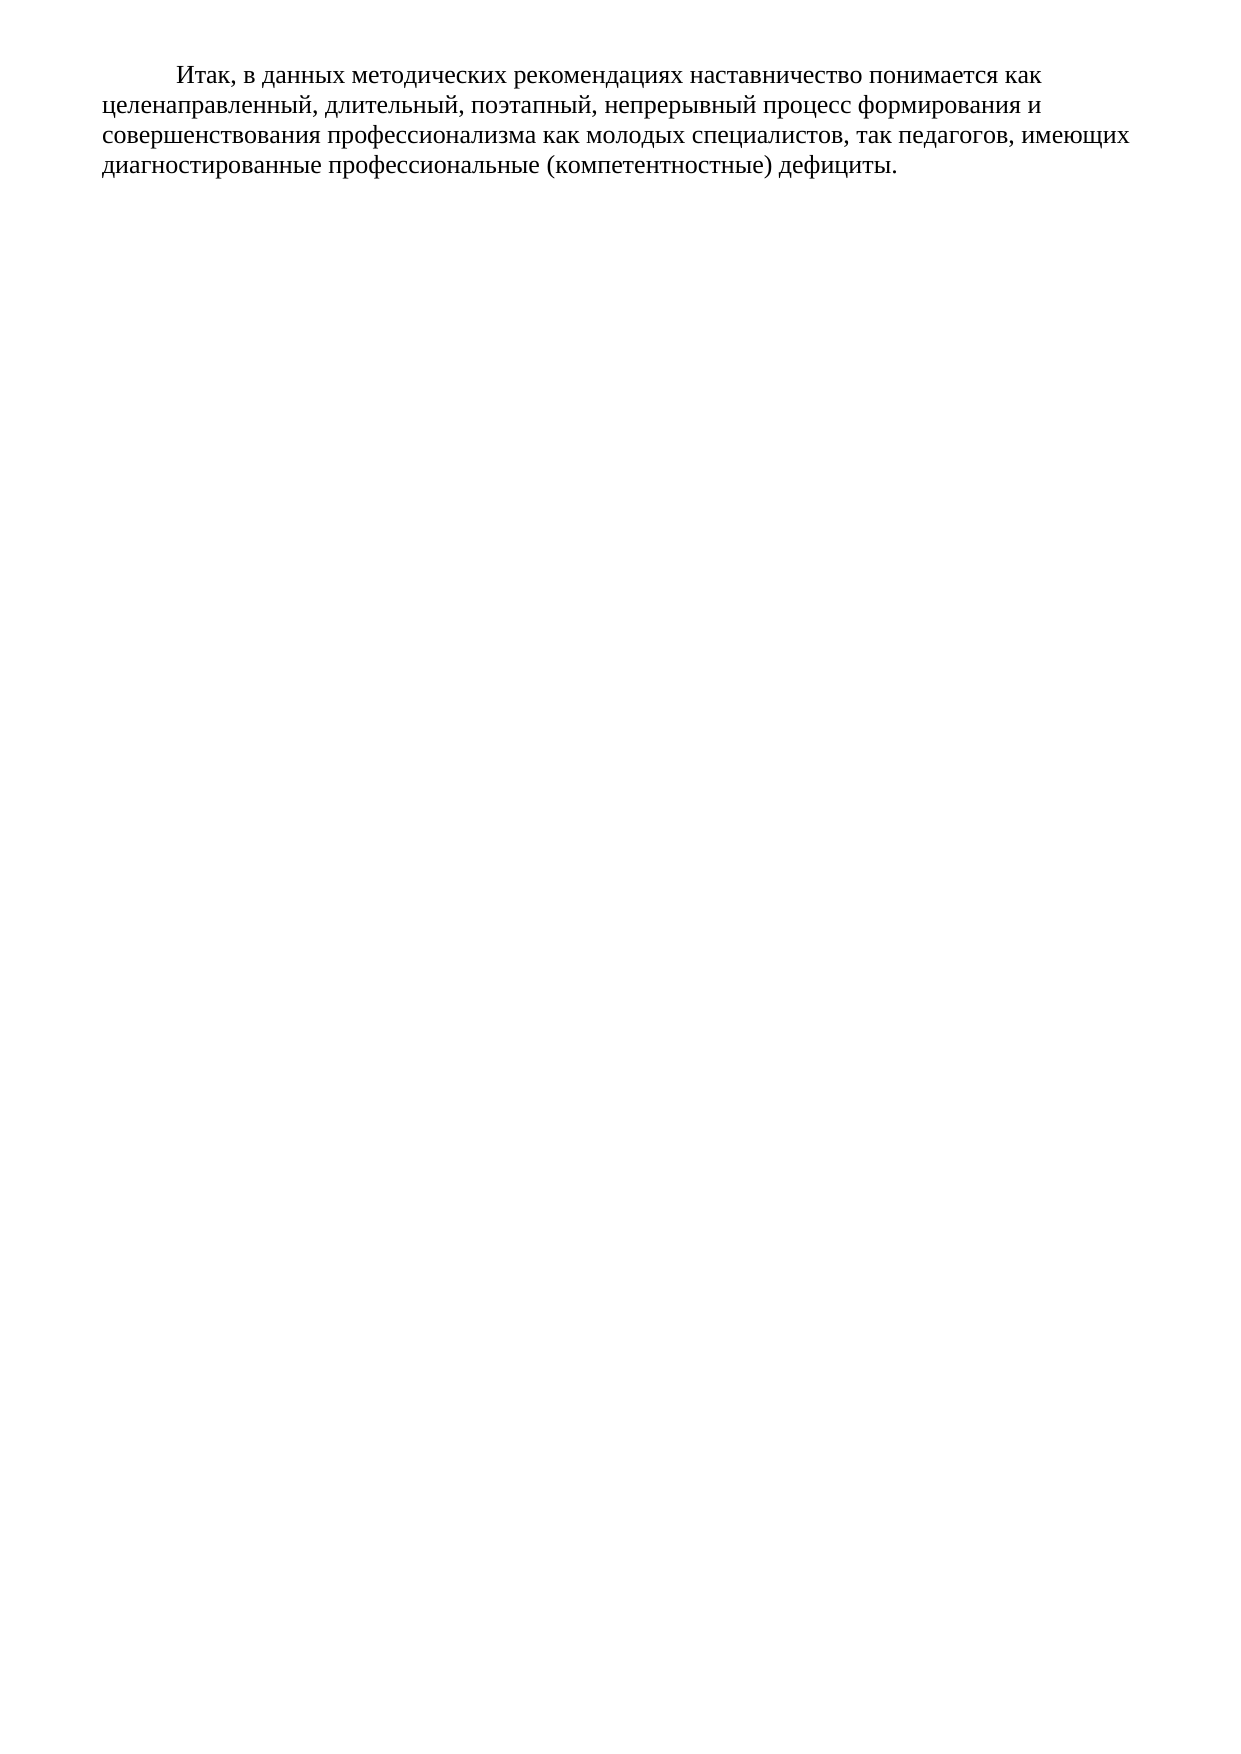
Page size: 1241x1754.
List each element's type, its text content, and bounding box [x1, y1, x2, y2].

text Итак, в данных методических рекомендациях наставничество понимается как целенаправленный, длительный, поэтапный, непрерывный процесс формирования и совершенствования профессионализма как молодых специалистов, так педагогов, имеющих диагностированные профессиональные (компетентностные) дефициты. [102, 59, 1152, 179]
